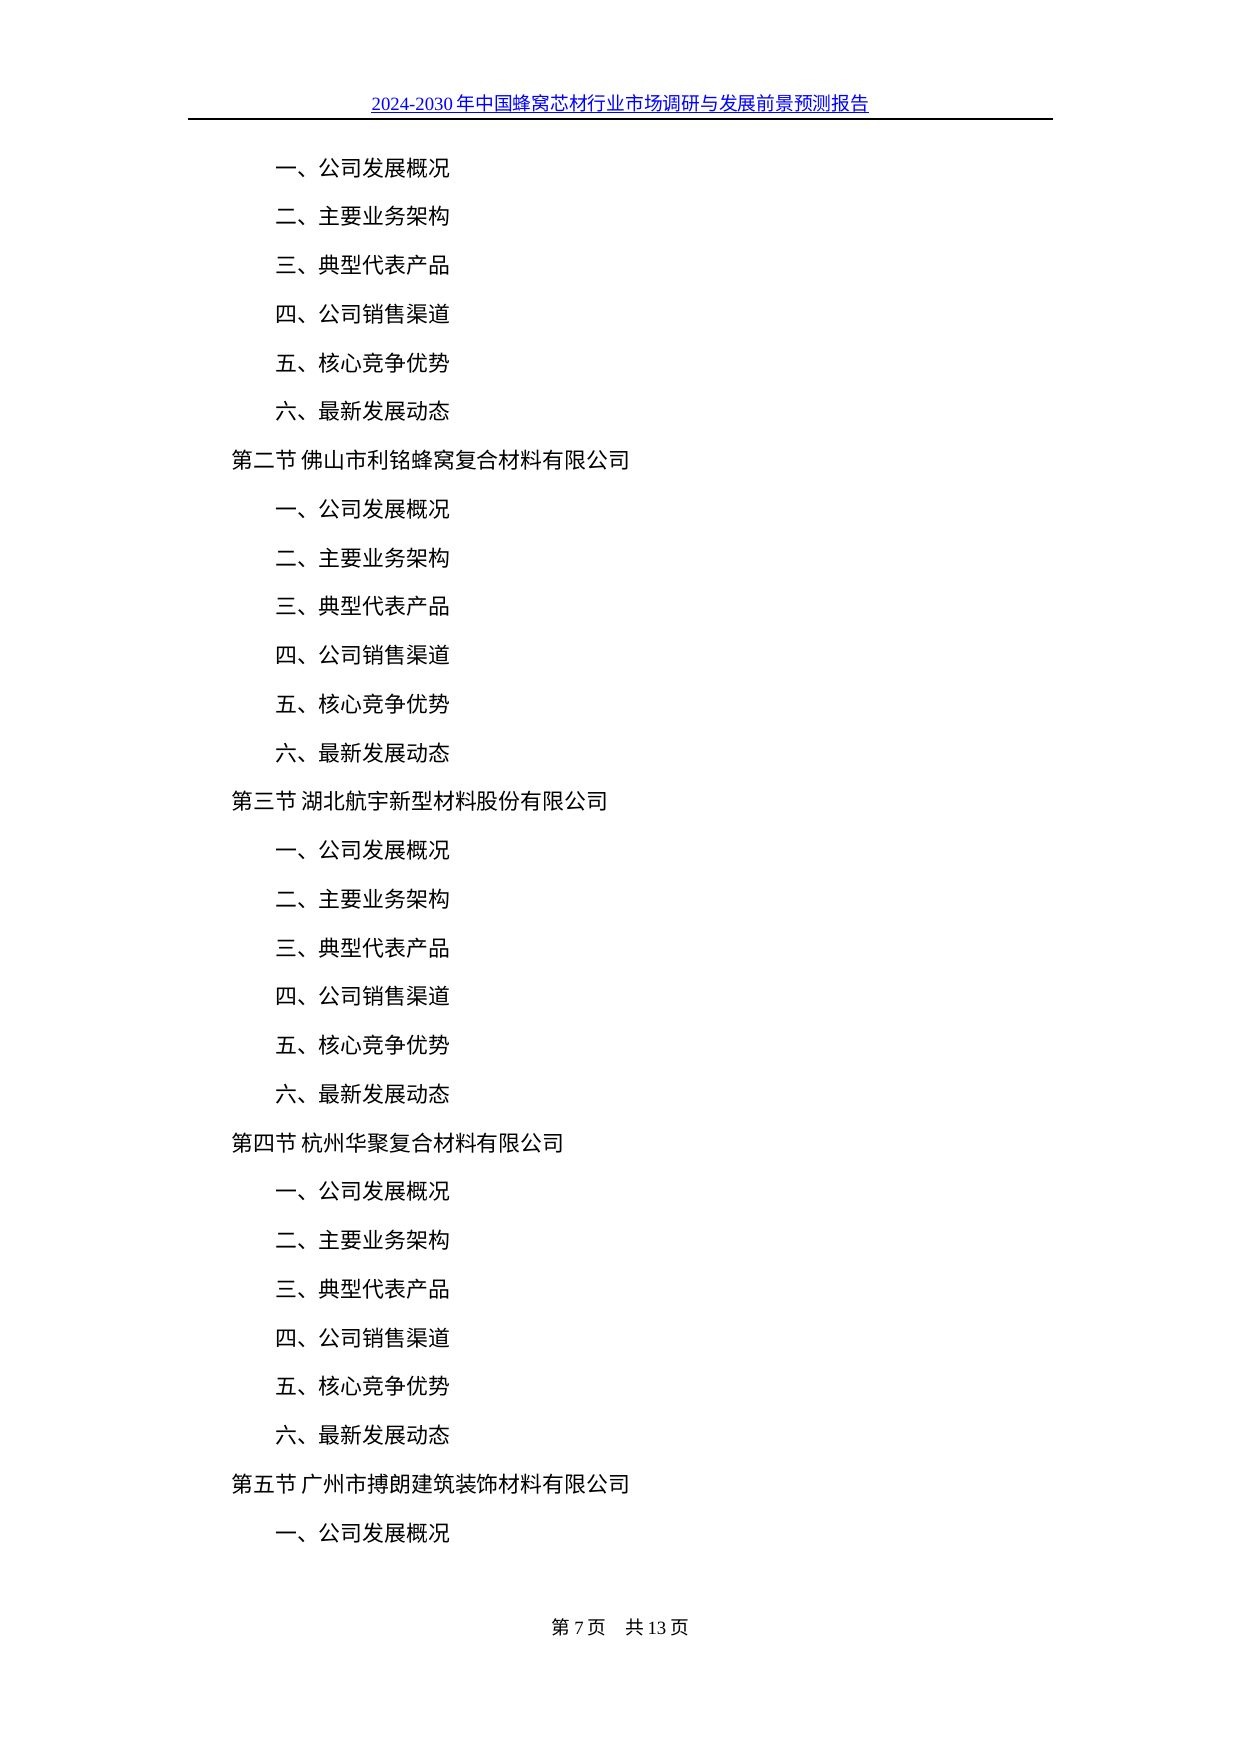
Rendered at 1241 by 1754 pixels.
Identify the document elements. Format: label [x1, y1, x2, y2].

text [187, 150, 1053, 1548]
